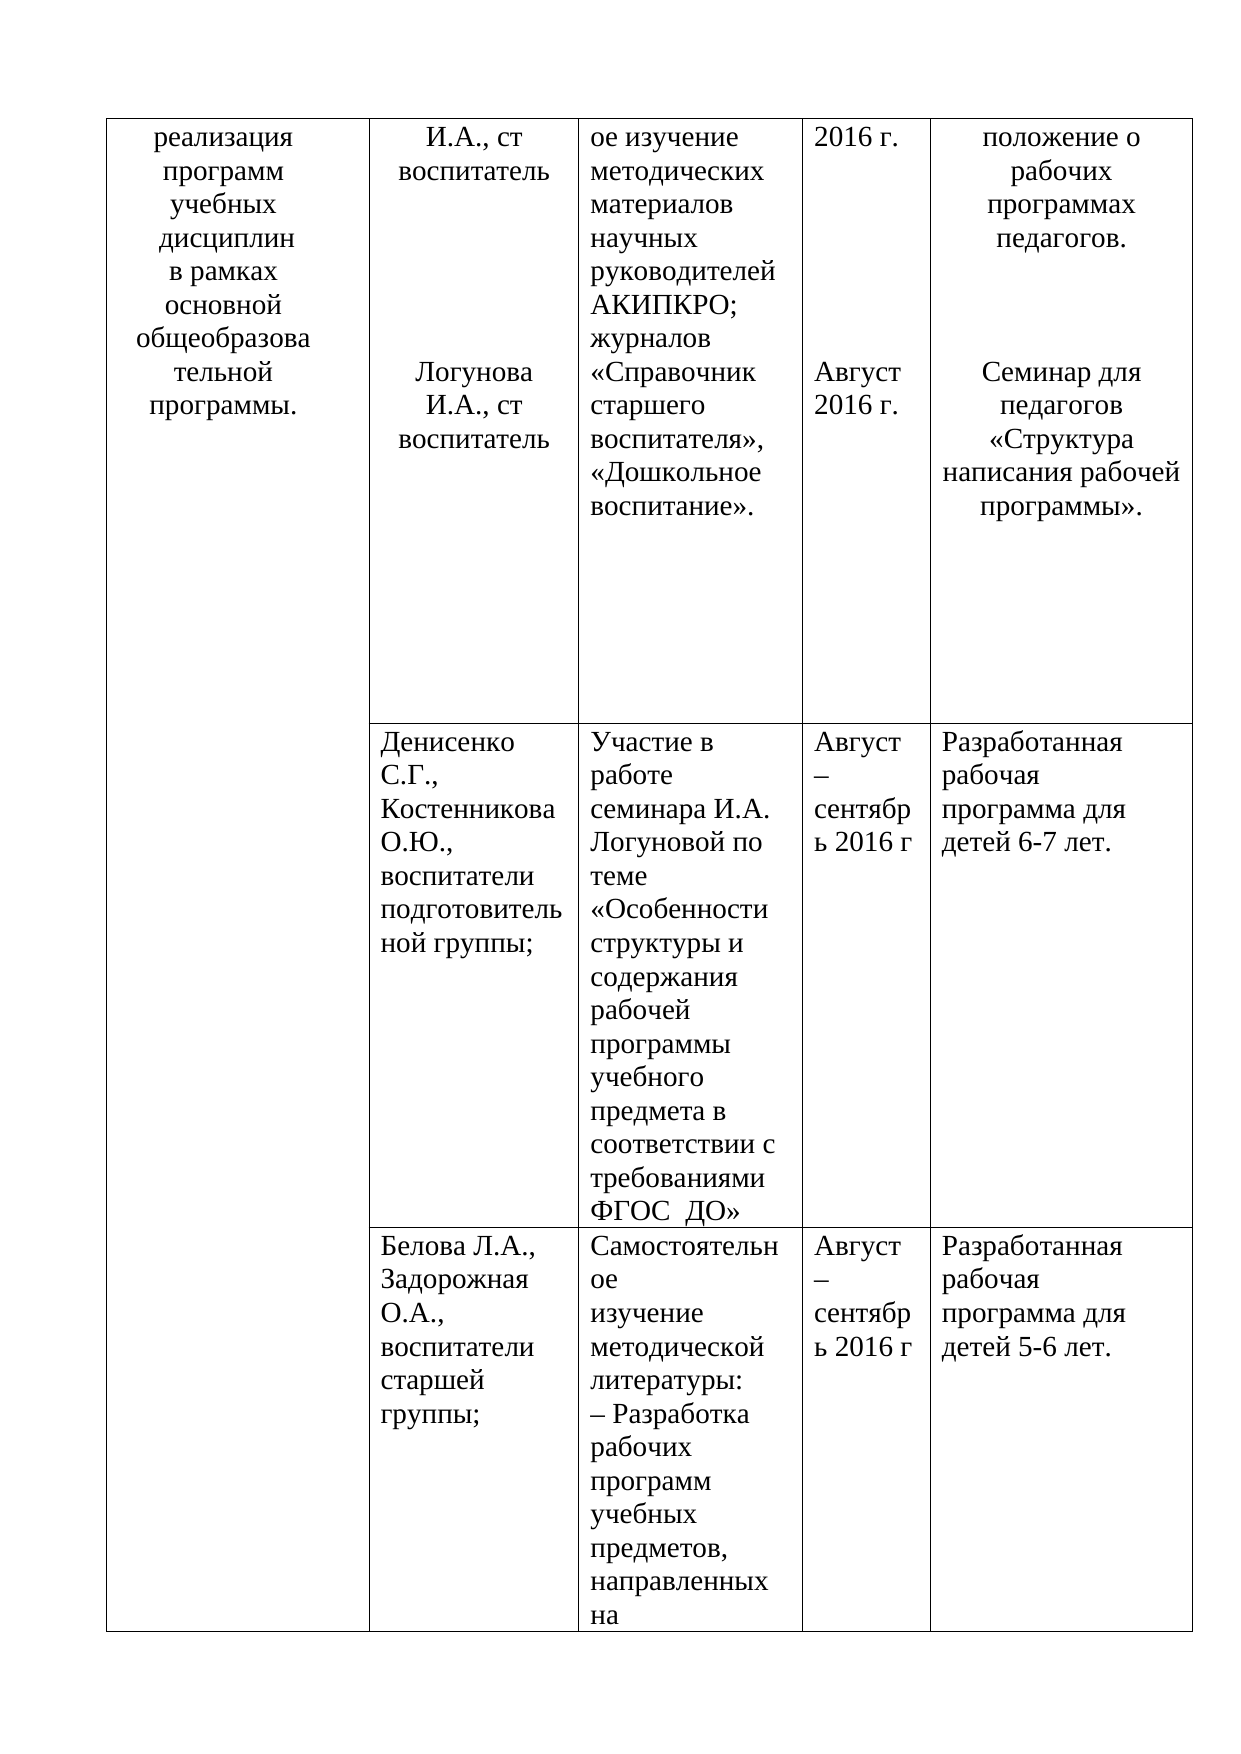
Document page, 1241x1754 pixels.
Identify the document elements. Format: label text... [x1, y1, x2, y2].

table_cell Участие в работе семинара И.А. Логуновой по теме «Особенности структуры и содержания рабочей программы учебного предмета в соответствии с требованиями ФГОС ДО» [579, 724, 802, 1227]
table_cell Разработанная рабочая программа для детей 6-7 лет. [931, 724, 1192, 1227]
table_cell Денисенко С.Г., Костенникова О.Ю., воспитатели подготовительной группы; [370, 724, 578, 1227]
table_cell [370, 119, 578, 723]
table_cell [579, 119, 802, 723]
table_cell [370, 1228, 578, 1631]
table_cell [107, 119, 369, 1631]
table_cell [931, 119, 1192, 723]
table_cell Август – сентябрь 2016 г [803, 724, 930, 1227]
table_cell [803, 1228, 930, 1631]
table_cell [579, 1228, 802, 1631]
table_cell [931, 1228, 1192, 1631]
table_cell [803, 119, 930, 723]
